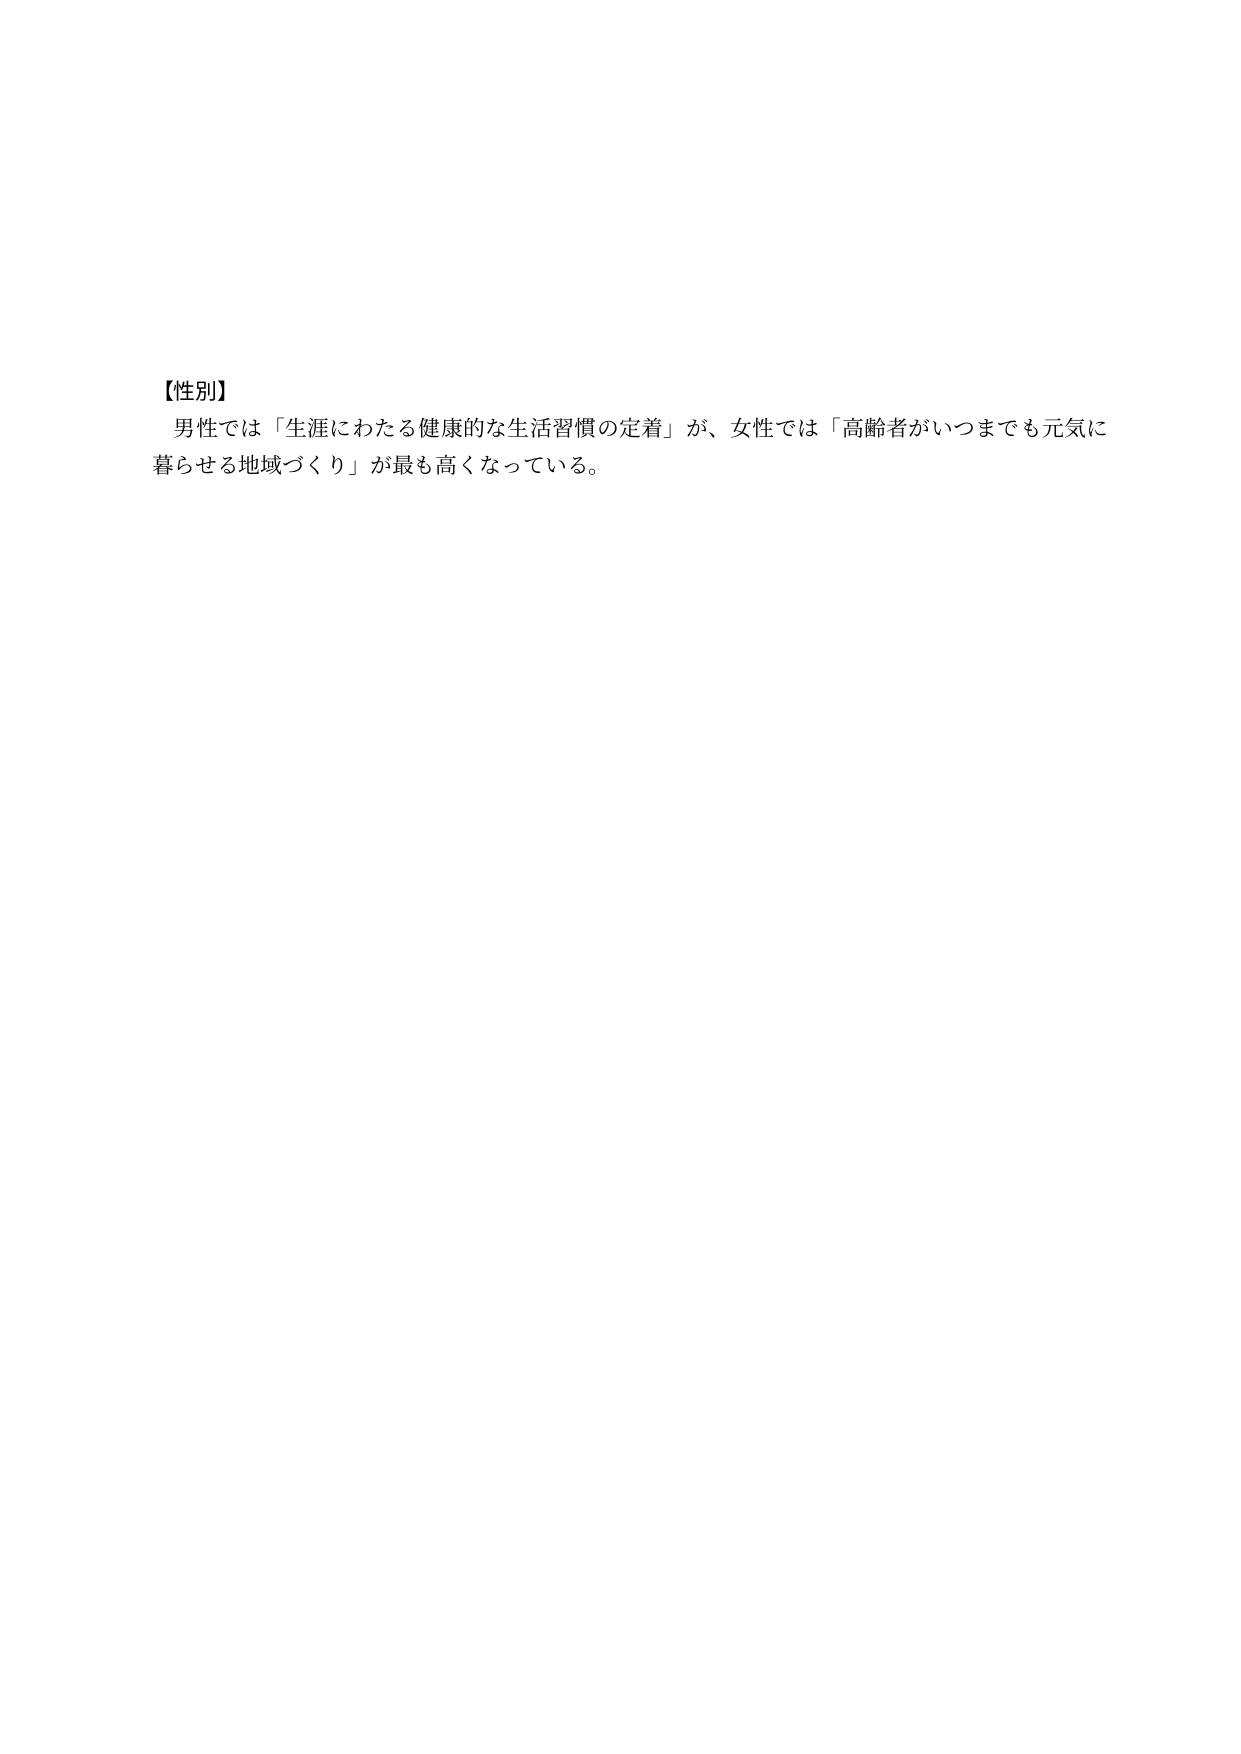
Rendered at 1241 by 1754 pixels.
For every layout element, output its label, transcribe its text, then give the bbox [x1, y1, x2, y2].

text 【性別】 [152, 371, 1110, 408]
text 男性では「生涯にわたる健康的な生活習慣の定着」が、女性では「高齢者がいつまでも元気に暮らせる地域づくり」が最も高くなっている。 [152, 408, 1110, 483]
